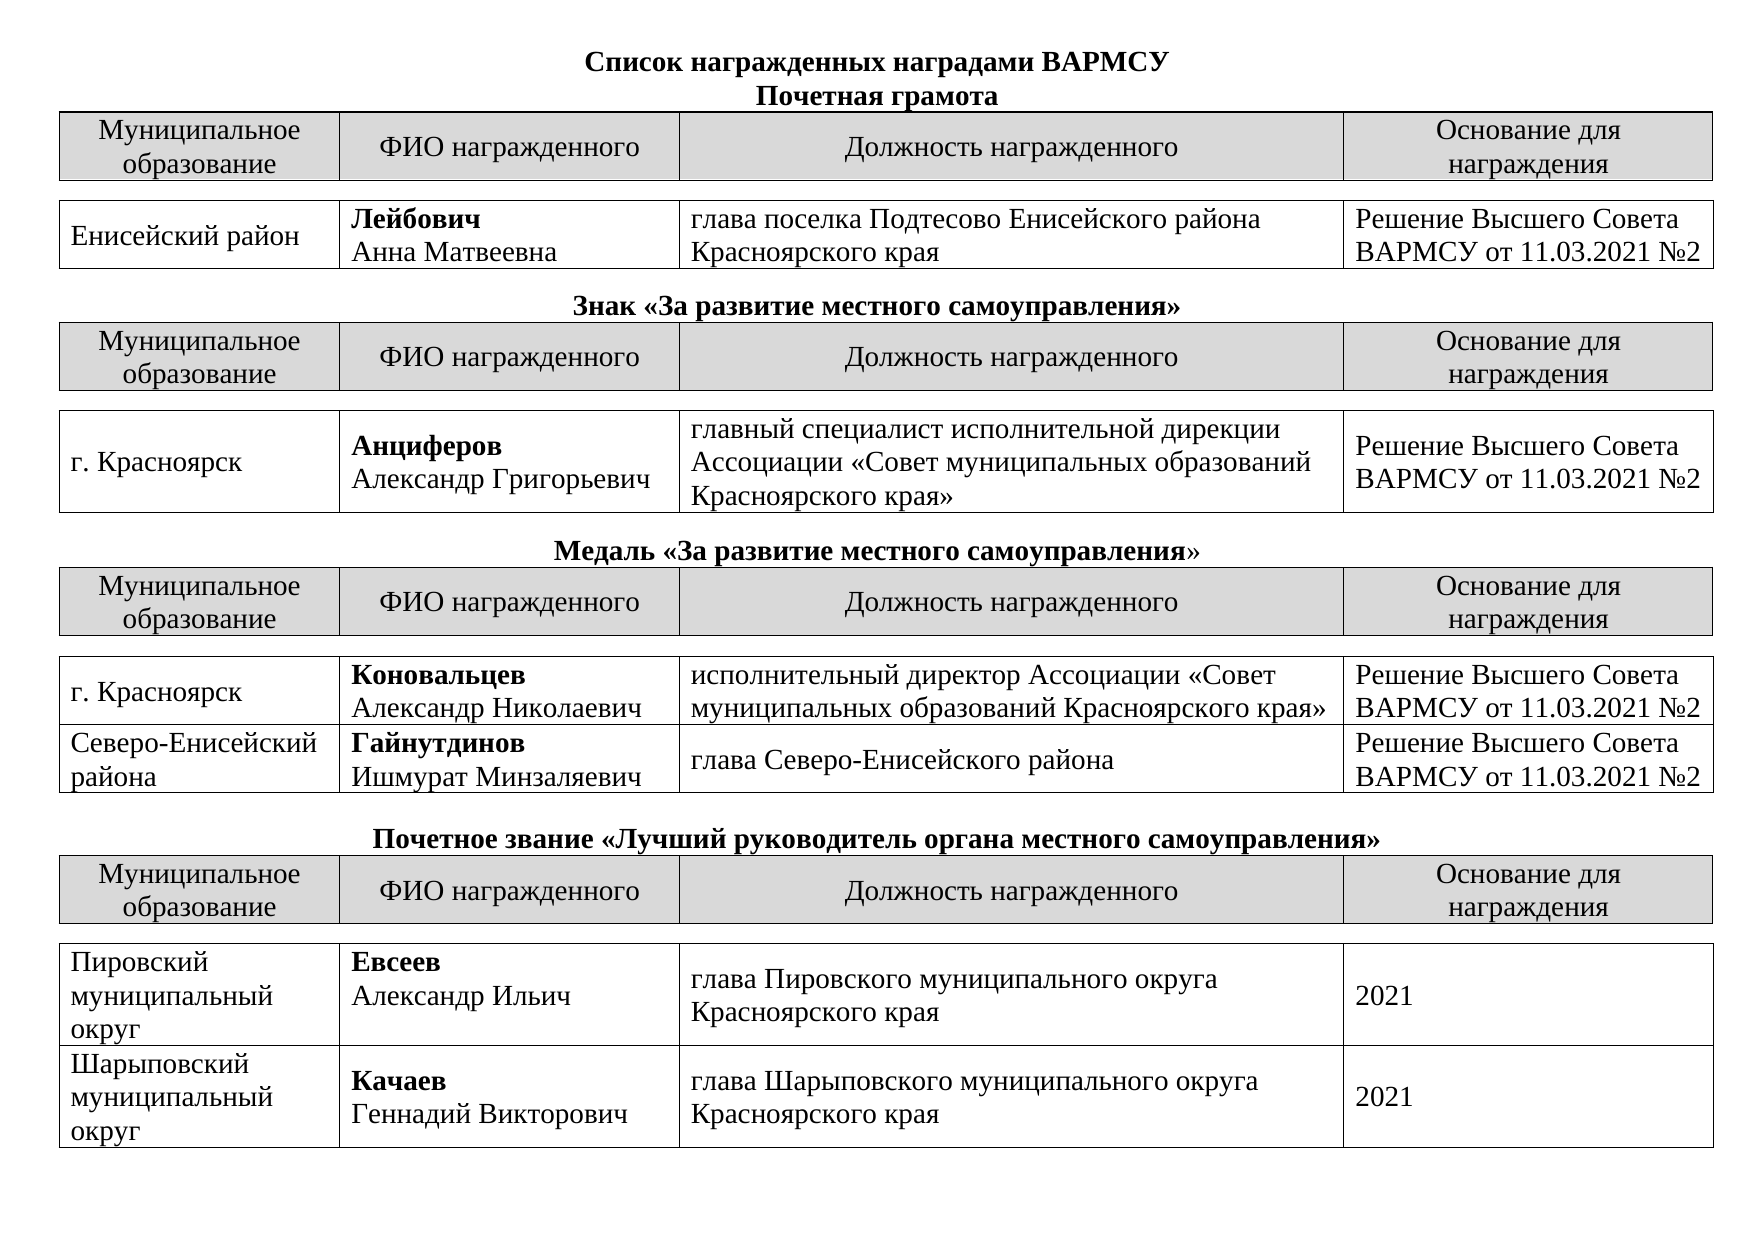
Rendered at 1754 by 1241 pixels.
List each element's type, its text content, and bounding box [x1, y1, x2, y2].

table_header Решение Высшего Совета ВАРМСУ от 11.03.2021 №2 [1344, 201, 1713, 268]
text Список награжденных наградами ВАРМСУ [89, 44, 1665, 78]
table_header глава поселка Подтесово Енисейского района Красноярского края [680, 201, 1343, 268]
table_header исполнительный директор Ассоциации «Совет муниципальных образований Красноярского края» [680, 657, 1343, 724]
text Почетное звание «Лучший руководитель органа местного самоуправления» [89, 821, 1665, 855]
table_header Должность награжденного [680, 856, 1343, 923]
table_header Евсеев Александр Ильич [340, 944, 679, 1045]
table_cell Гайнутдинов Ишмурат Минзаляевич [340, 725, 679, 792]
table_cell глава Северо-Енисейского района [680, 725, 1343, 792]
table_header ФИО награжденного [340, 113, 679, 179]
table_header Основание для награждения [1344, 856, 1712, 923]
table_header главный специалист исполнительной дирекции Ассоциации «Совет муниципальных образований Красноярского края» [680, 411, 1343, 512]
text Медаль «За развитие местного самоуправления» [89, 533, 1665, 567]
table_header Пировский муниципальный округ [60, 944, 339, 1045]
table_header Должность награжденного [680, 568, 1343, 635]
table_header 2021 [1344, 944, 1713, 1045]
table_cell Решение Высшего Совета ВАРМСУ от 11.03.2021 №2 [1344, 725, 1713, 792]
table_header Муниципальное образование [60, 856, 339, 923]
table_cell глава Шарыповского муниципального округа Красноярского края [680, 1046, 1343, 1147]
table_header г. Красноярск [60, 657, 339, 724]
table_header Основание для награждения [1344, 323, 1712, 390]
table_header Енисейский район [60, 201, 339, 268]
text Почетная грамота [89, 78, 1665, 111]
table_header ФИО награжденного [340, 856, 679, 923]
table_header Лейбович Анна Матвеевна [340, 201, 679, 268]
table_cell 2021 [1344, 1046, 1713, 1147]
table_header г. Красноярск [60, 411, 339, 512]
table_header Должность награжденного [680, 113, 1343, 179]
table_header Коновальцев Александр Николаевич [340, 657, 679, 724]
table_header Решение Высшего Совета ВАРМСУ от 11.03.2021 №2 [1344, 657, 1713, 724]
table_header Муниципальное образование [60, 113, 339, 179]
table_header Основание для награждения [1344, 113, 1712, 179]
table_header Основание для награждения [1344, 568, 1712, 635]
table_header Муниципальное образование [60, 568, 339, 635]
text Знак «За развитие местного самоуправления» [89, 288, 1665, 322]
table_header ФИО награжденного [340, 568, 679, 635]
table_header ФИО награжденного [340, 323, 679, 390]
table_cell Северо-Енисейский района [60, 725, 339, 792]
table_header Муниципальное образование [60, 323, 339, 390]
table_cell Качаев Геннадий Викторович [340, 1046, 679, 1147]
table_header глава Пировского муниципального округа Красноярского края [680, 944, 1343, 1045]
table_cell Шарыповский муниципальный округ [60, 1046, 339, 1147]
table_header Решение Высшего Совета ВАРМСУ от 11.03.2021 №2 [1344, 411, 1713, 512]
table_header Анциферов Александр Григорьевич [340, 411, 679, 512]
table_header Должность награжденного [680, 323, 1343, 390]
